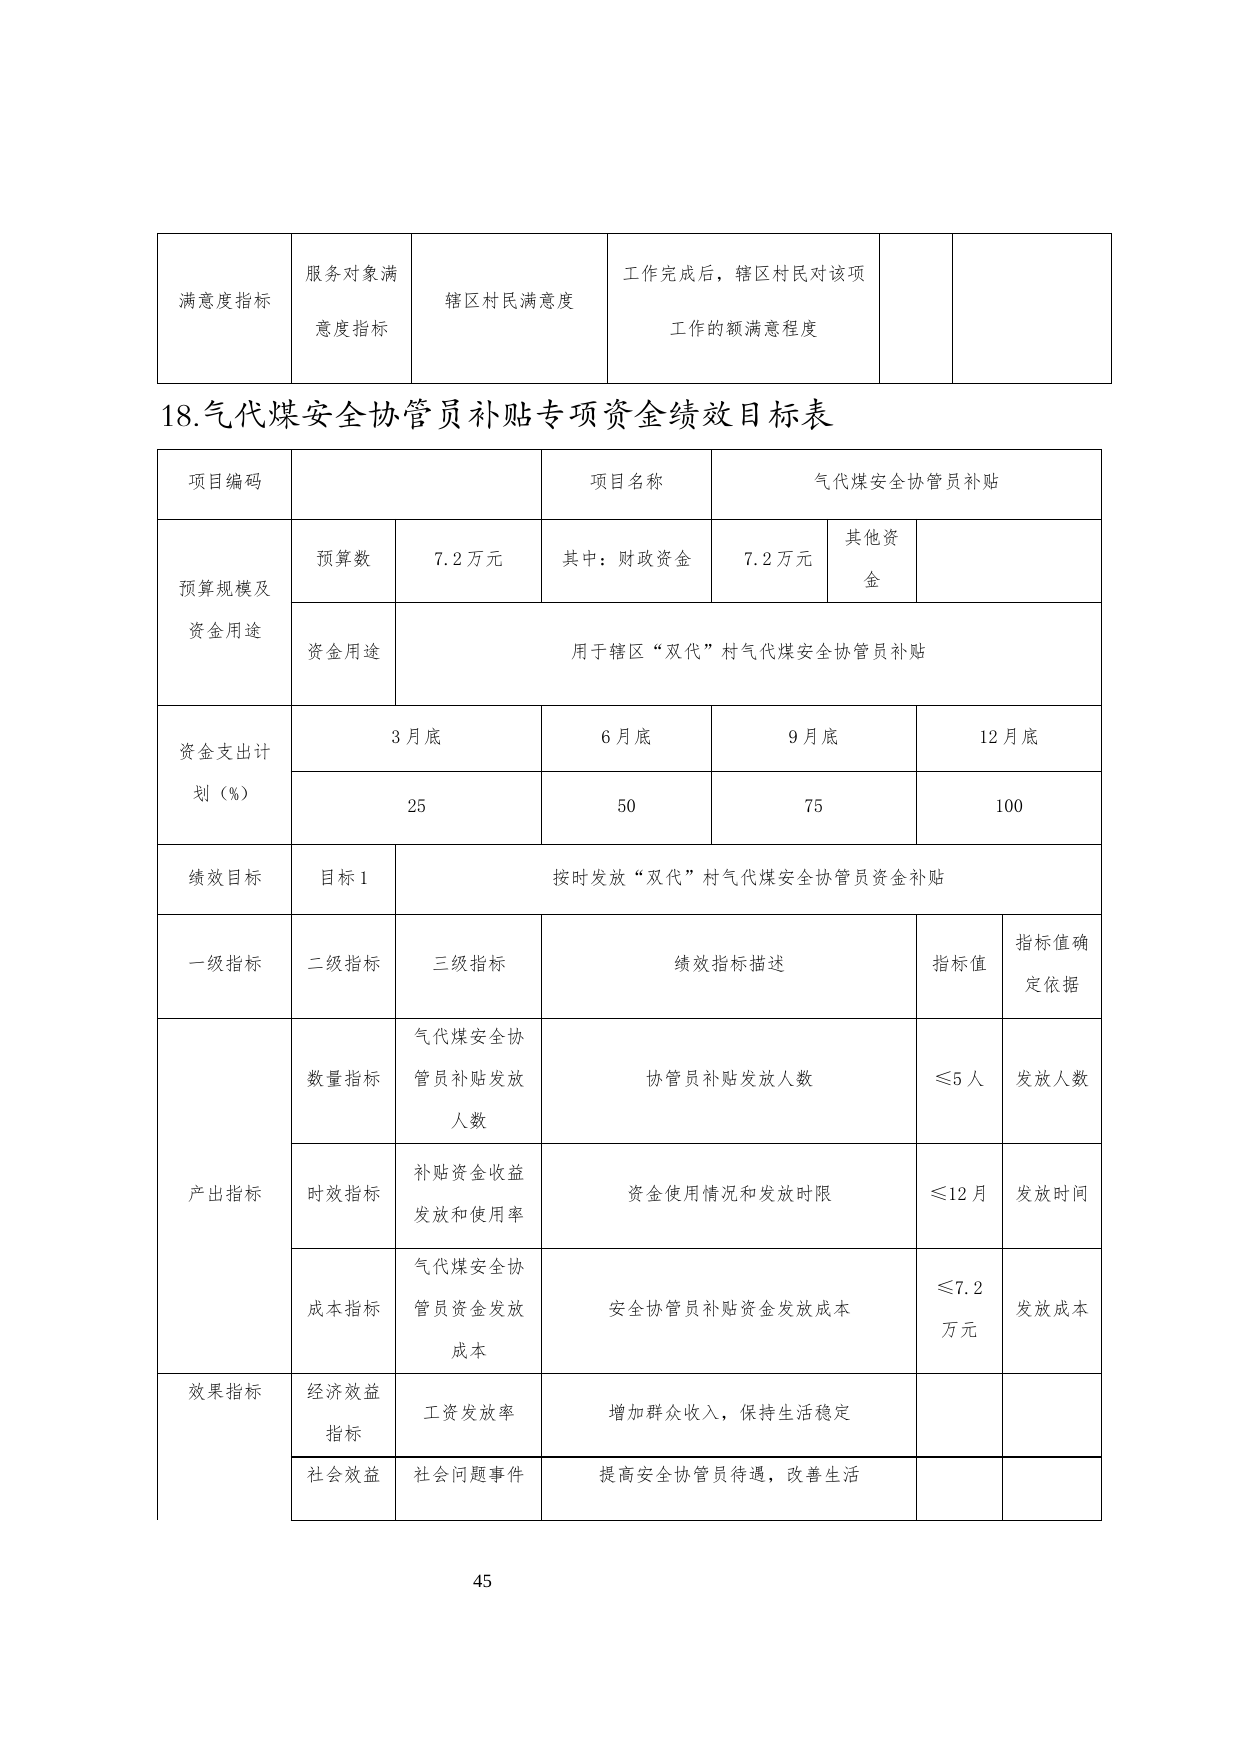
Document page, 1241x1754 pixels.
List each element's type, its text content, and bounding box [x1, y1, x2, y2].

table_cell 其中：财政资金 [542, 520, 711, 602]
table_cell 发放时间 [1003, 1144, 1101, 1248]
table_cell ≤5人 [917, 1019, 1002, 1143]
table_cell 安全协管员补贴资金发放成本 [542, 1249, 916, 1373]
table_cell 指标值确定依据 [1003, 915, 1101, 1018]
table_cell 数量指标 [292, 1019, 395, 1143]
table_cell 气代煤安全协管员资金发放成本 [396, 1249, 541, 1373]
table_cell 时效指标 [292, 1144, 395, 1248]
table_cell 预算数 [292, 520, 395, 602]
table_cell 工作完成后，辖区村民对该项工作的额满意程度 [608, 234, 879, 383]
table_cell 辖区村民满意度 [412, 234, 607, 383]
table_cell 绩效指标描述 [542, 915, 916, 1018]
table_cell 7.2万元 [396, 520, 541, 602]
table_cell [880, 234, 952, 383]
table_cell [917, 520, 1101, 602]
table_cell 12月底 [917, 706, 1101, 771]
table_cell 其他资金 [828, 520, 916, 602]
table_cell 预算规模及资金用途 [158, 520, 291, 705]
table_cell 发放成本 [1003, 1249, 1101, 1373]
table_cell 补贴资金收益发放和使用率 [396, 1144, 541, 1248]
table_header [292, 450, 541, 519]
table_cell 75 [712, 772, 916, 844]
table_cell 提高安全协管员待遇，改善生活 [542, 1458, 916, 1519]
table_cell 社会问题事件“零”发生 [396, 1458, 541, 1519]
table_cell 目标1 [292, 845, 395, 914]
table_cell 资金用途 [292, 603, 395, 705]
table_cell 25 [292, 772, 541, 844]
table_cell 成本指标 [292, 1249, 395, 1373]
table_cell 用于辖区“双代”村气代煤安全协管员补贴 [396, 603, 1101, 705]
table_cell 3月底 [292, 706, 541, 771]
table_cell 二级指标 [292, 915, 395, 1018]
table_cell 100 [917, 772, 1101, 844]
table_cell 资金使用情况和发放时限 [542, 1144, 916, 1248]
table_cell ≤12月 [917, 1144, 1002, 1248]
table_cell 绩效目标 [158, 845, 291, 914]
table_cell [917, 1374, 1002, 1456]
table_cell 一级指标 [158, 915, 291, 1018]
table_cell 工资发放率 [396, 1374, 541, 1456]
table_cell 发放人数 [1003, 1019, 1101, 1143]
table_cell [953, 234, 1111, 383]
table_cell [1003, 1458, 1101, 1519]
table_cell 指标值 [917, 915, 1002, 1018]
table_cell 社会效益指标 [292, 1458, 395, 1519]
table_cell 三级指标 [396, 915, 541, 1018]
table_header 项目编码 [158, 450, 291, 519]
table_cell ≤7.2万元 [917, 1249, 1002, 1373]
list 18.气代煤安全协管员补贴专项资金绩效目标表 [159, 384, 1087, 449]
table_cell 7.2万元 [712, 520, 827, 602]
table_cell [917, 1458, 1002, 1519]
table_cell 气代煤安全协管员补贴发放人数 [396, 1019, 541, 1143]
table_cell 50 [542, 772, 711, 844]
table_cell 6月底 [542, 706, 711, 771]
table_cell [1003, 1374, 1101, 1456]
table_cell 按时发放“双代”村气代煤安全协管员资金补贴 [396, 845, 1101, 914]
table_header 项目名称 [542, 450, 711, 519]
table_cell 效果指标 [158, 1374, 291, 1519]
table_cell 满意度指标 [158, 234, 291, 383]
table_header 气代煤安全协管员补贴 [712, 450, 1101, 519]
table_cell 增加群众收入，保持生活稳定 [542, 1374, 916, 1456]
table_cell 资金支出计划（%） [158, 706, 291, 844]
table_cell 9月底 [712, 706, 916, 771]
table_cell 产出指标 [158, 1019, 291, 1373]
table_cell 经济效益指标 [292, 1374, 395, 1456]
table_cell 协管员补贴发放人数 [542, 1019, 916, 1143]
table_cell 服务对象满意度指标 [292, 234, 411, 383]
